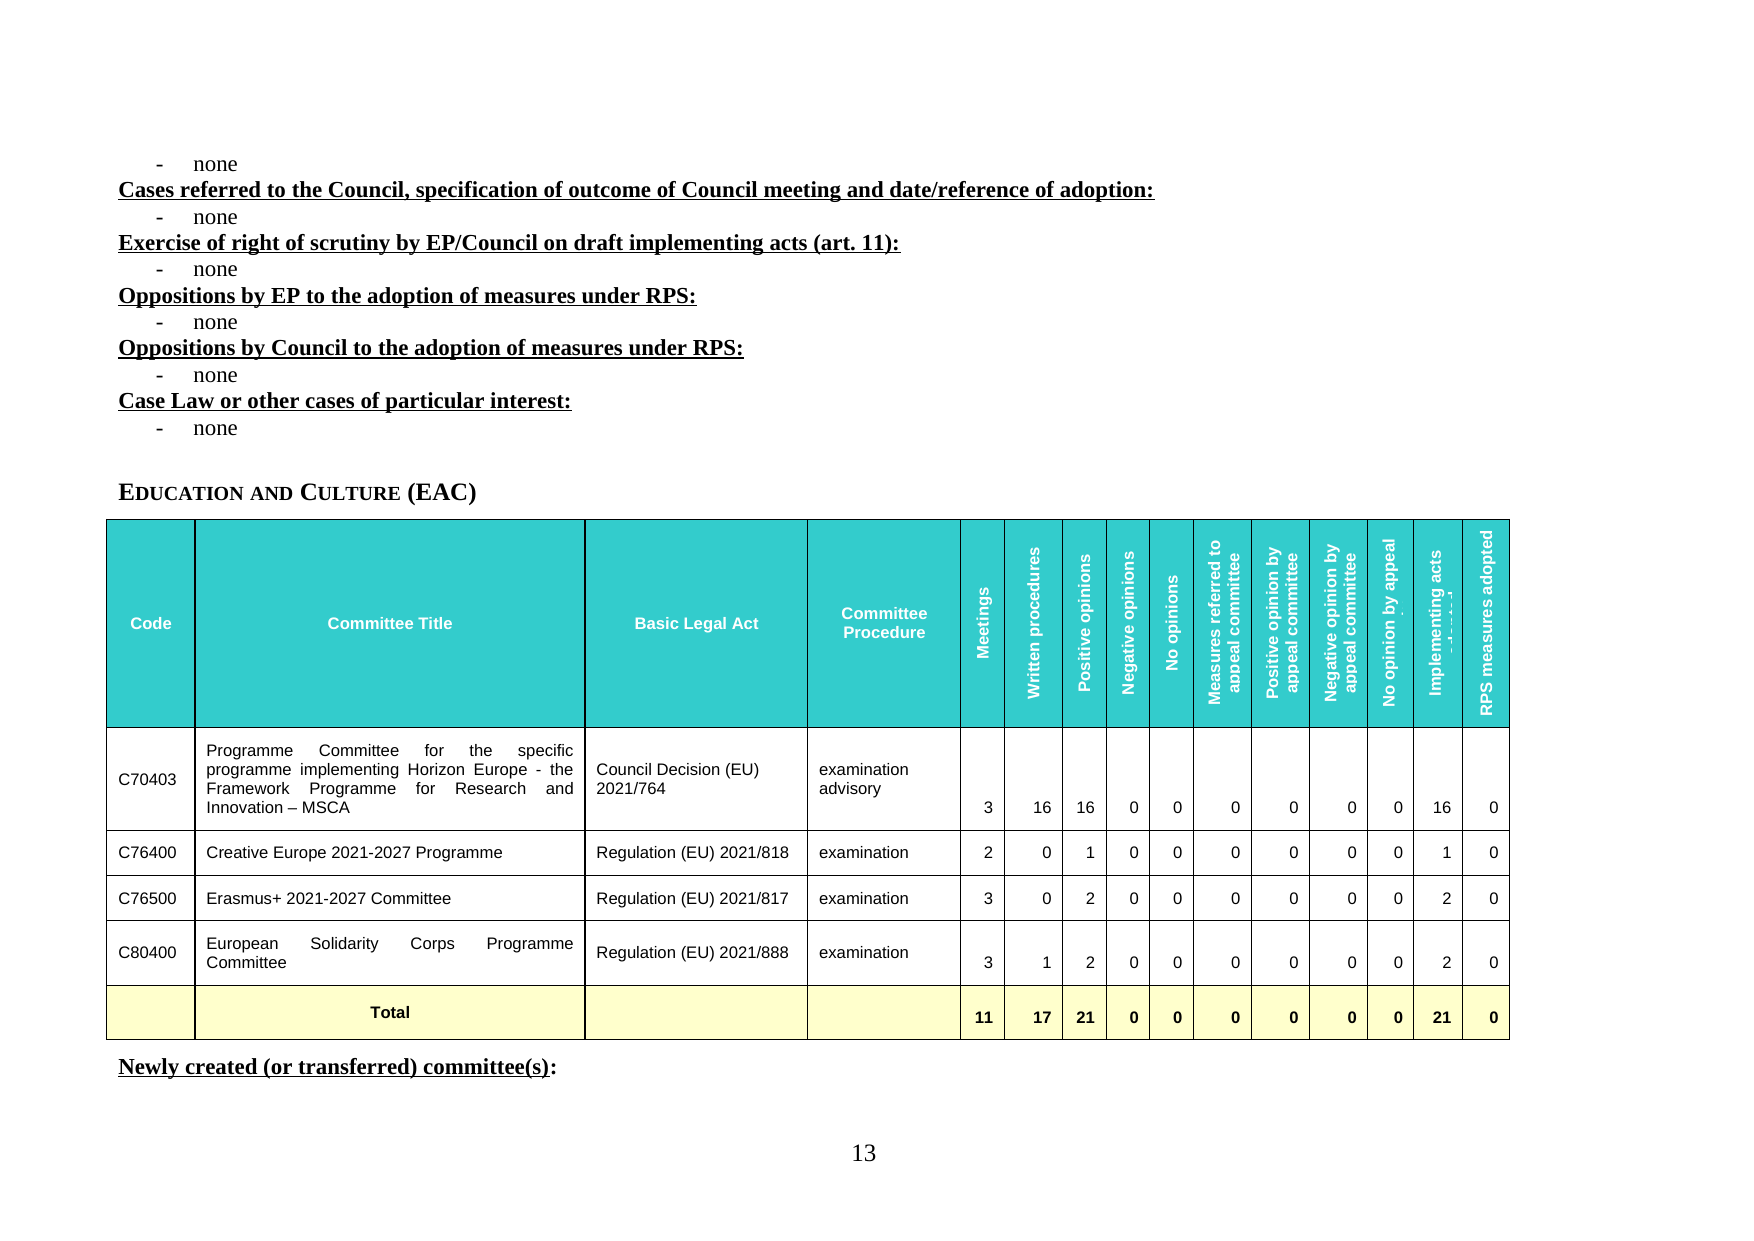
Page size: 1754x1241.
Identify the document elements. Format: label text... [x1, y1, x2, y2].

table_cell 0 [1463, 921, 1509, 984]
table_cell Regulation (EU) 2021/818 [586, 831, 807, 875]
table_cell European Solidarity Corps Programme Committee [196, 921, 584, 984]
table_cell 0 [1150, 876, 1193, 920]
table_cell 2 [961, 831, 1004, 875]
table_header Negative opinions [1107, 520, 1149, 727]
table_cell 0 [1005, 831, 1062, 875]
table_cell 1 [1063, 831, 1106, 875]
table_header Positive opinions [1063, 520, 1106, 727]
table_cell [107, 986, 194, 1039]
table_cell 0 [1150, 986, 1193, 1039]
table_cell 0 [1107, 728, 1149, 830]
table_cell 0 [1368, 921, 1413, 984]
table_cell Council Decision (EU) 2021/764 [586, 728, 807, 830]
table_cell C76500 [107, 876, 194, 920]
table_header Meetings [961, 520, 1004, 727]
table_cell C80400 [107, 921, 194, 984]
table_cell examination [808, 831, 960, 875]
table_cell Creative Europe 2021-2027 Programme [196, 831, 584, 875]
table_cell examination [808, 876, 960, 920]
table_cell 0 [1107, 921, 1149, 984]
table_cell 21 [1063, 986, 1106, 1039]
table_cell 0 [1252, 831, 1309, 875]
table_header Implementing acts adopted [1414, 520, 1462, 727]
table_cell 16 [1005, 728, 1062, 830]
subtitle Education and Culture (EAC) [118, 477, 1521, 506]
table_header No opinions [1150, 520, 1193, 727]
list none [156, 413, 1521, 440]
table_header Measures referred to appeal committee [1194, 520, 1251, 727]
table_cell 0 [1463, 876, 1509, 920]
table_header Code [107, 520, 194, 727]
text Newly created (or transferred) committee(s): [118, 1053, 1521, 1079]
table_cell 0 [1252, 986, 1309, 1039]
table_cell 0 [1368, 728, 1413, 830]
table_header Basic Legal Act [586, 520, 807, 727]
table_cell 21 [1414, 986, 1462, 1039]
table_cell 2 [1063, 921, 1106, 984]
table_header Written procedures [1005, 520, 1062, 727]
text Oppositions by Council to the adoption of measures under RPS: [118, 334, 1521, 361]
table_cell 0 [1310, 831, 1367, 875]
table_cell 17 [1005, 986, 1062, 1039]
table_cell 0 [1463, 986, 1509, 1039]
table_cell Regulation (EU) 2021/888 [586, 921, 807, 984]
table_header Negative opinion by appeal committee [1310, 520, 1367, 727]
table_cell 0 [1368, 986, 1413, 1039]
table_cell 0 [1150, 831, 1193, 875]
table_cell 0 [1194, 831, 1251, 875]
list none [156, 361, 1521, 387]
table_cell 0 [1107, 831, 1149, 875]
list none [156, 203, 1521, 229]
table_cell 0 [1194, 876, 1251, 920]
table_cell 0 [1252, 876, 1309, 920]
table_cell examination [808, 921, 960, 984]
table_cell 0 [1310, 921, 1367, 984]
table_header Positive opinion by appeal committee [1252, 520, 1309, 727]
table_header Committee Title [196, 520, 584, 727]
text Case Law or other cases of particular interest: [118, 387, 1521, 413]
table_header No opinion by appeal committee [1368, 520, 1413, 727]
table_header RPS measures adopted [1463, 520, 1509, 727]
table_cell C70403 [107, 728, 194, 830]
table_cell Regulation (EU) 2021/817 [586, 876, 807, 920]
table_cell 1 [1005, 921, 1062, 984]
table_cell 0 [1310, 728, 1367, 830]
table_cell 0 [1194, 728, 1251, 830]
text Exercise of right of scrutiny by EP/Council on draft implementing acts (art. 11): [118, 229, 1521, 255]
table_cell [586, 986, 807, 1039]
table_header Committee Procedure [808, 520, 960, 727]
table_cell 3 [961, 876, 1004, 920]
list none [156, 308, 1521, 334]
table_cell 0 [1368, 876, 1413, 920]
table_cell 0 [1463, 831, 1509, 875]
table_cell 16 [1414, 728, 1462, 830]
list none [156, 150, 1521, 176]
table_cell Programme Committee for the specific programme implementing Horizon Europe - the Framework Programme for Research and Innovation – MSCA [196, 728, 584, 830]
table_cell 2 [1414, 876, 1462, 920]
table_cell 0 [1107, 876, 1149, 920]
table_cell C76400 [107, 831, 194, 875]
list Cases referred to the Council, specification of outcome of Council meeting and date/reference of adoption: [118, 176, 1521, 203]
table_cell 0 [1310, 986, 1367, 1039]
table_cell [808, 986, 960, 1039]
table_cell examination advisory [808, 728, 960, 830]
table_cell 1 [1414, 831, 1462, 875]
table_cell Erasmus+ 2021-2027 Committee [196, 876, 584, 920]
table_cell 0 [1194, 986, 1251, 1039]
table_cell 16 [1063, 728, 1106, 830]
table_cell 3 [961, 921, 1004, 984]
table_cell 0 [1150, 921, 1193, 984]
table_cell 0 [1005, 876, 1062, 920]
table_cell 0 [1252, 728, 1309, 830]
table_cell 0 [1310, 876, 1367, 920]
table_cell 3 [961, 728, 1004, 830]
table_cell 2 [1414, 921, 1462, 984]
text Oppositions by EP to the adoption of measures under RPS: [118, 282, 1521, 308]
table_cell 0 [1368, 831, 1413, 875]
list none [156, 255, 1521, 282]
table_cell 0 [1107, 986, 1149, 1039]
table_cell 0 [1194, 921, 1251, 984]
table_cell 0 [1252, 921, 1309, 984]
table_cell 11 [961, 986, 1004, 1039]
table_cell 0 [1150, 728, 1193, 830]
table_cell 0 [1463, 728, 1509, 830]
table_cell 2 [1063, 876, 1106, 920]
table_cell Total [196, 986, 584, 1039]
